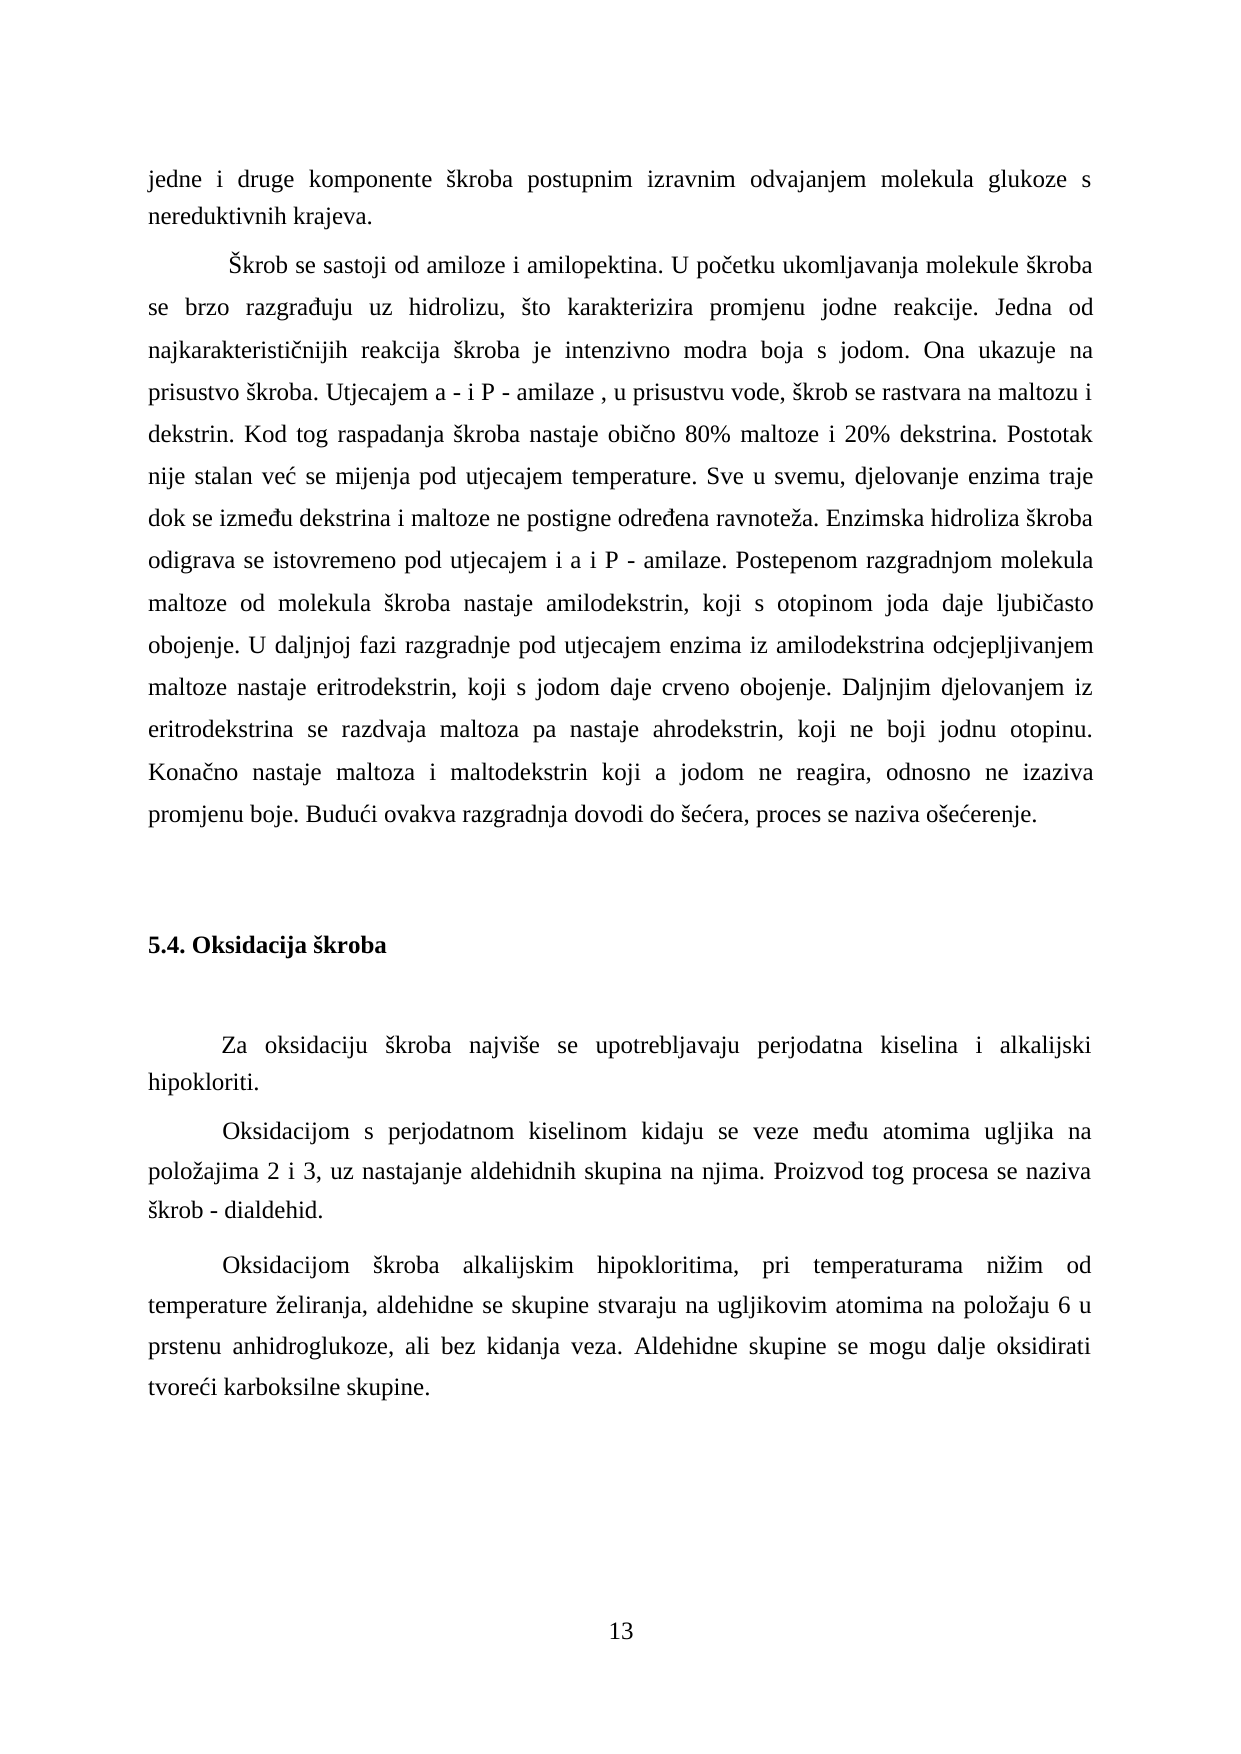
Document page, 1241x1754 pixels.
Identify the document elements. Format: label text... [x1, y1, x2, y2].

text Oksidacijom škroba alkalijskim hipokloritima, pri temperaturama nižim od temperature želiranja, aldehidne se skupine stvaraju na ugljikovim atomima na položaju 6 u prstenu anhidroglukoze, ali bez kidanja veza. Aldehidne skupine se mogu dalje oksidirati tvoreći karboksilne skupine. [148, 1250, 1092, 1401]
text Oksidacijom s perjodatnom kiselinom kidaju se veze među atomima ugljika na položajima 2 i 3, uz nastajanje aldehidnih skupina na njima. Proizvod tog procesa se naziva škrob - dialdehid. [148, 1116, 1092, 1224]
text 13 [608, 1616, 1094, 1645]
text Škrob se sastoji od amiloze i amilopektina. U početku ukomljavanja molekule škroba se brzo razgrađuju uz hidrolizu, što karakterizira promjenu jodne reakcije. Jedna od najkarakterističnijih reakcija škroba je intenzivno modra boja s jodom. Ona ukazuje na prisustvo škroba. Utjecajem a - i P - amilaze , u prisustvu vode, škrob se rastvara na maltozu i dekstrin. Kod tog raspadanja škroba nastaje obično 80% maltoze i 20% dekstrina. Postotak nije stalan već se mijenja pod utjecajem temperature. Sve u svemu, djelovanje enzima traje dok se između dekstrina i maltoze ne postigne određena ravnoteža. Enzimska hidroliza škroba odigrava se istovremeno pod utjecajem i a i P - amilaze. Postepenom razgradnjom molekula maltoze od molekula škroba nastaje amilodekstrin, koji s otopinom joda daje ljubičasto obojenje. U daljnjoj fazi razgradnje pod utjecajem enzima iz amilodekstrina odcjepljivanjem maltoze nastaje eritrodekstrin, koji s jodom daje crveno obojenje. Daljnjim djelovanjem iz eritrodekstrina se razdvaja maltoza pa nastaje ahrodekstrin, koji ne boji jodnu otopinu. Konačno nastaje maltoza i maltodekstrin koji a jodom ne reagira, odnosno ne izaziva promjenu boje. Budući ovakva razgradnja dovodi do šećera, proces se naziva ošećerenje. [148, 250, 1094, 827]
text jedne i druge komponente škroba postupnim izravnim odvajanjem molekula glukoze s nereduktivnih krajeva. [148, 164, 1092, 230]
text Za oksidaciju škroba najviše se upotrebljavaju perjodatna kiselina i alkalijski hipokloriti. [148, 1030, 1092, 1096]
text 5.4. Oksidacija škroba [148, 930, 1094, 959]
